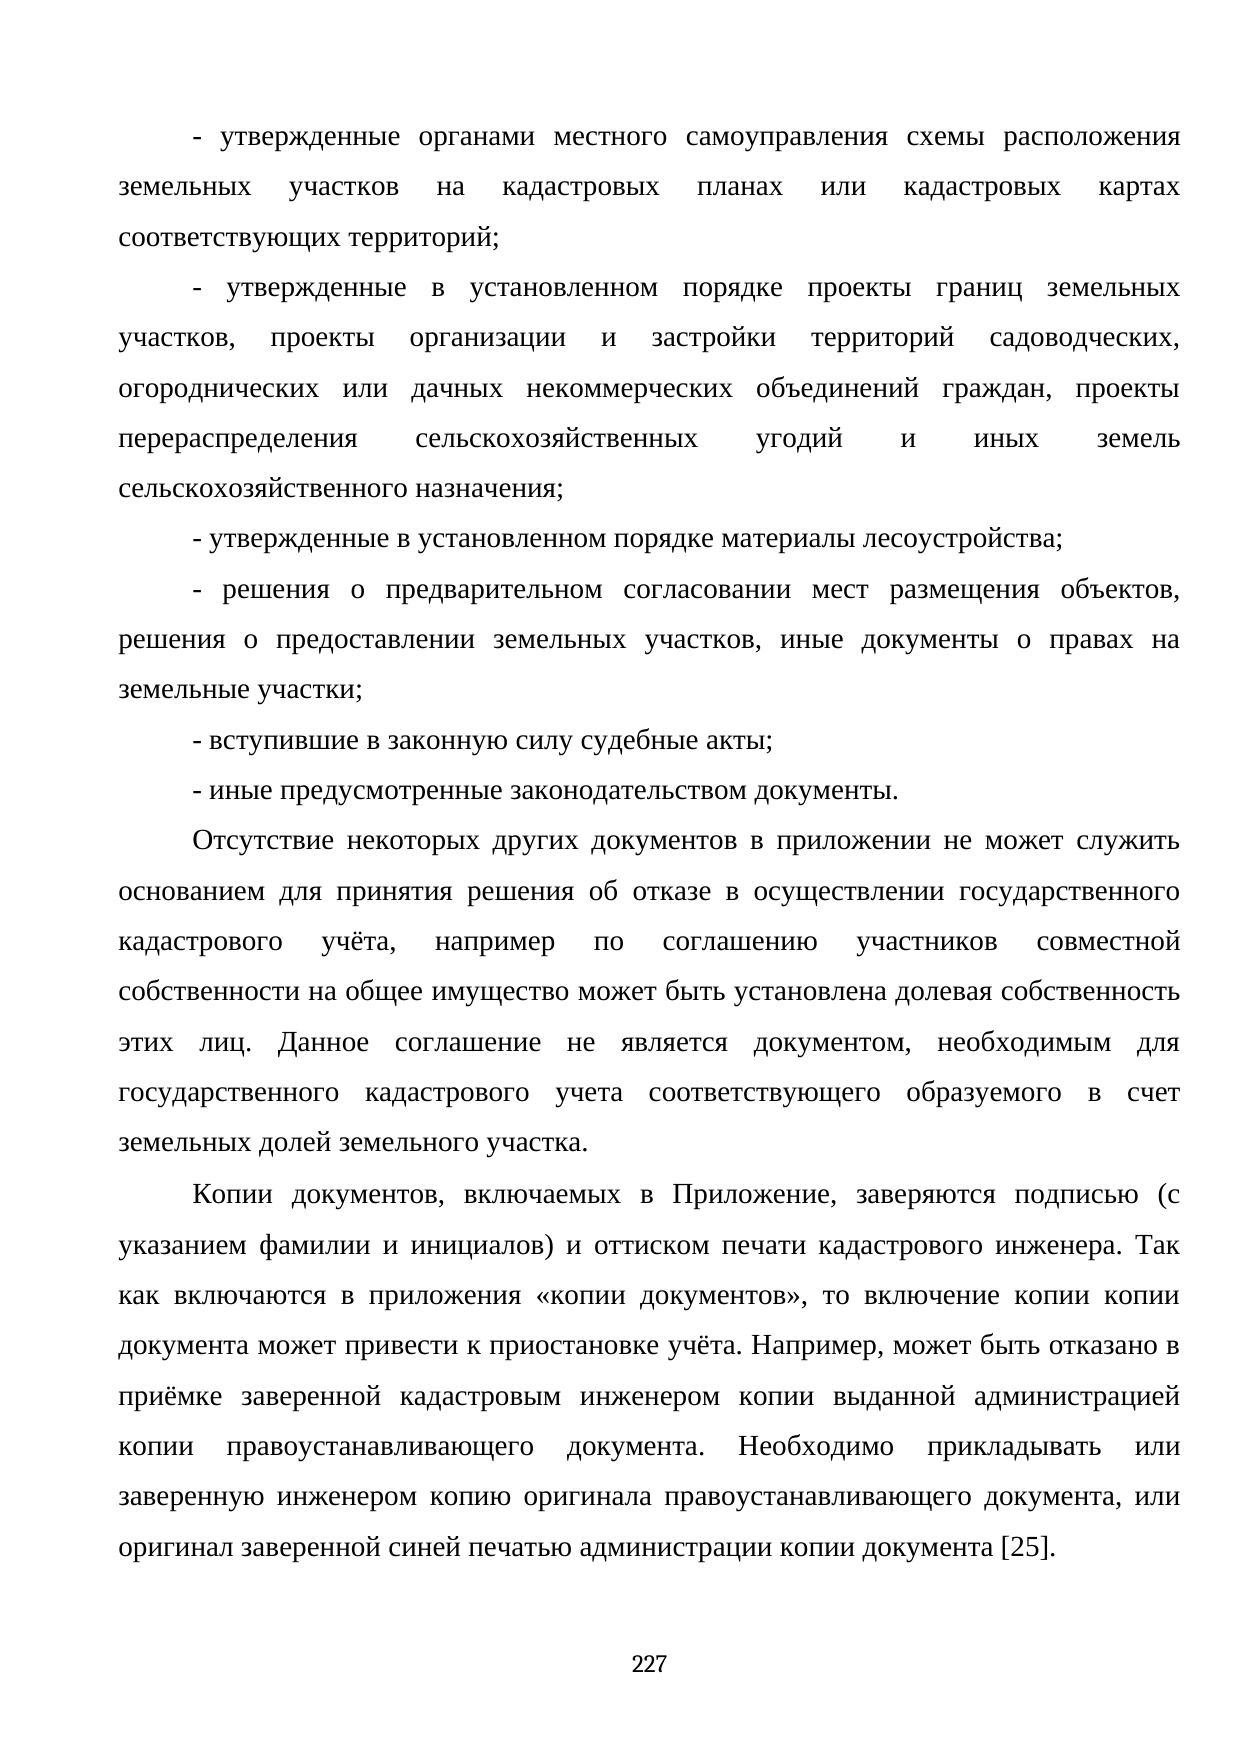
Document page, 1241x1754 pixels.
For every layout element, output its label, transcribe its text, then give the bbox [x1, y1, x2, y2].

text - утвержденные органами местного самоуправления схемы расположения земельных участков на кадастровых планах или кадастровых картах соответствующих территорий; [118, 118, 1181, 252]
text Отсутствие некоторых других документов в приложении не может служить основанием для принятия решения об отказе в осуществлении государственного кадастрового учёта, например по соглашению участников совместной собственности на общее имущество может быть установлена долевая собственность этих лиц. Данное соглашение не является документом, необходимым для государственного кадастрового учета соответствующего образуемого в счет земельных долей земельного участка. [118, 822, 1181, 1159]
text - утвержденные в установленном порядке материалы лесоустройства; [118, 521, 1181, 554]
text - решения о предварительном согласовании мест размещения объектов, решения о предоставлении земельных участков, иные документы о правах на земельные участки; [118, 571, 1181, 705]
text Копии документов, включаемых в Приложение, заверяются подписью (с указанием фамилии и инициалов) и оттиском печати кадастрового инженера. Так как включаются в приложения «копии документов», то включение копии копии документа может привести к приостановке учёта. Например, может быть отказано в приёмке заверенной кадастровым инженером копии выданной администрацией копии правоустанавливающего документа. Необходимо прикладывать или заверенную инженером копию оригинала правоустанавливающего документа, или оригинал заверенной синей печатью администрации копии документа [25]. [118, 1176, 1181, 1562]
text - иные предусмотренные законодательством документы. [118, 772, 1181, 806]
text - утвержденные в установленном порядке проекты границ земельных участков, проекты организации и застройки территорий садоводческих, огороднических или дачных некоммерческих объединений граждан, проекты перераспределения сельскохозяйственных угодий и иных земель сельскохозяйственного назначения; [118, 269, 1181, 504]
text - вступившие в законную силу судебные акты; [118, 722, 1181, 755]
